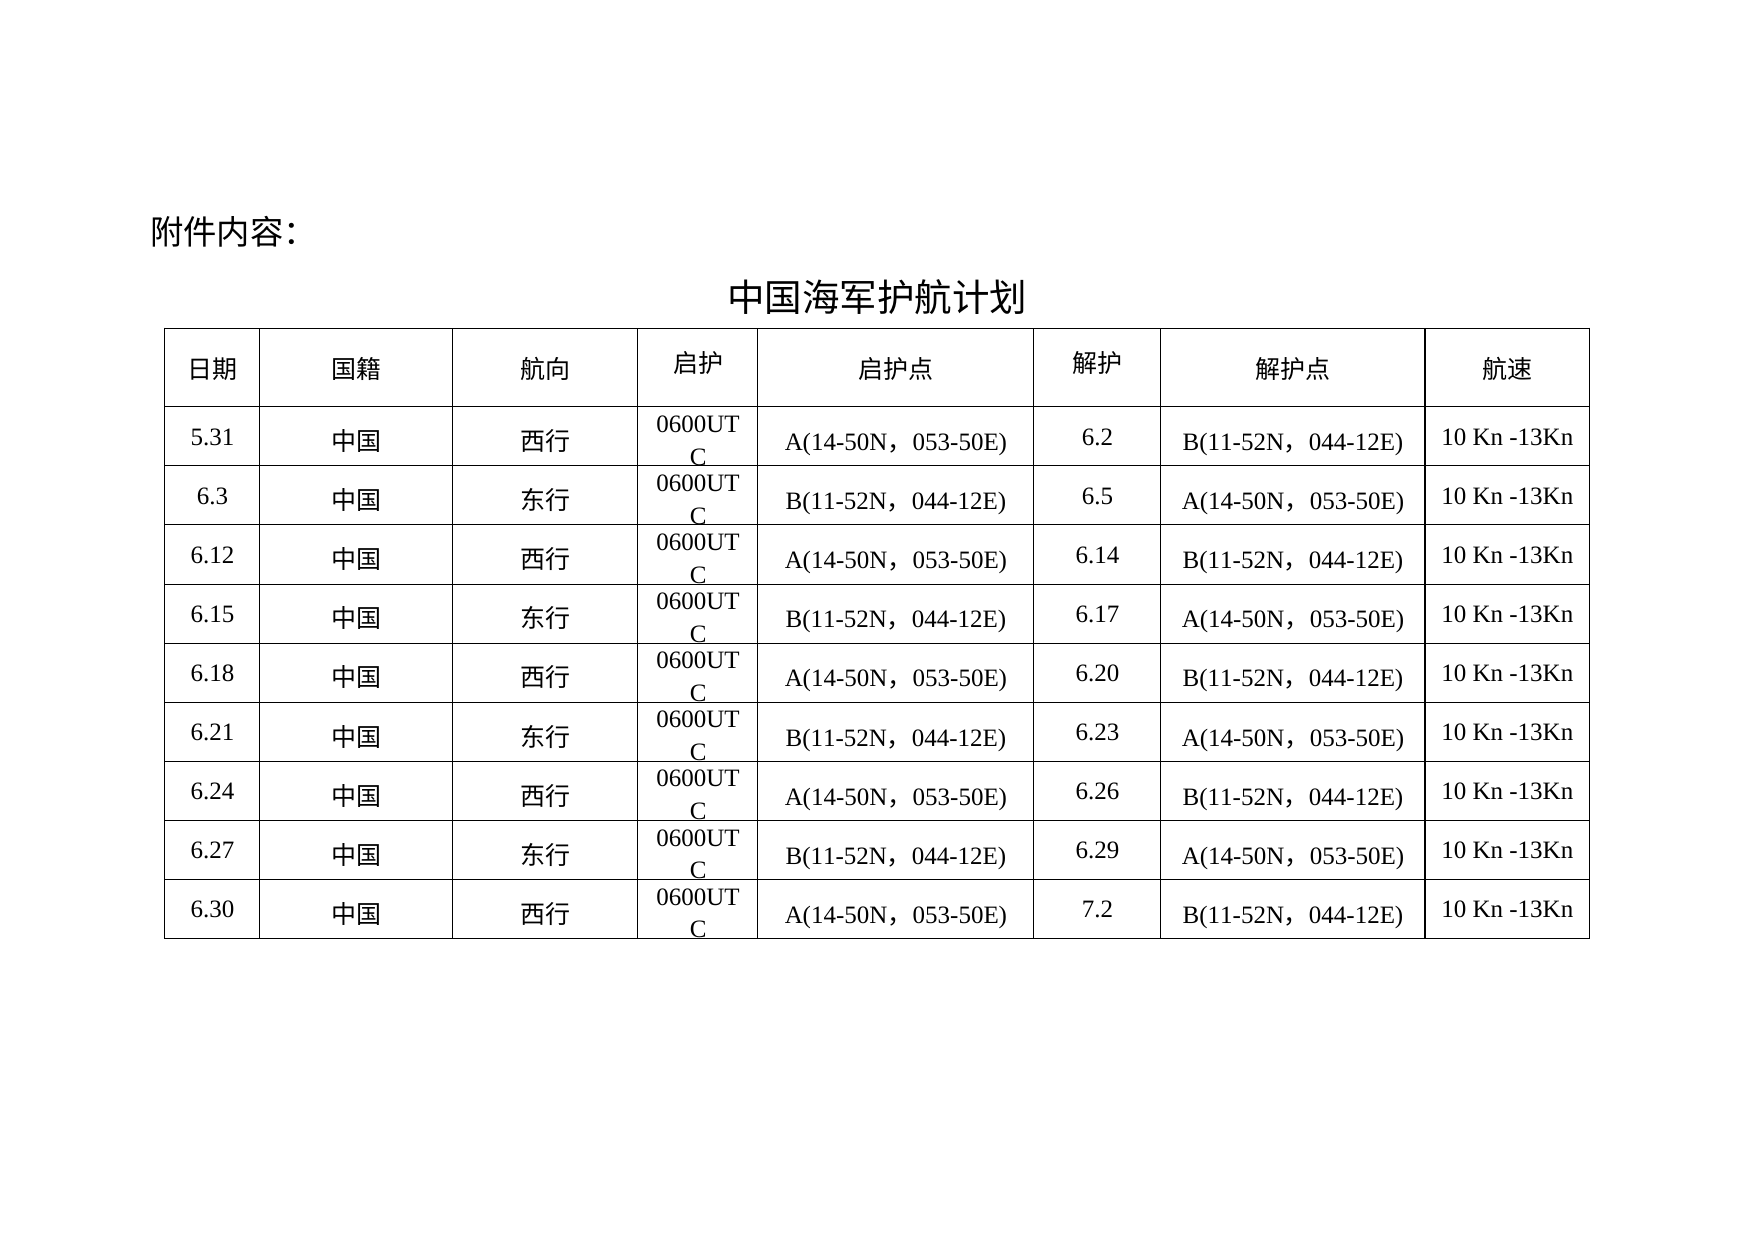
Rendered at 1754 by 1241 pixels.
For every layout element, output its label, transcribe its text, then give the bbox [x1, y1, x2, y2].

table_cell 6.29 [1034, 821, 1160, 879]
table_cell 10 Kn -13Kn [1426, 880, 1589, 938]
table_cell 6.18 [165, 644, 259, 702]
table_header 航速 [1426, 329, 1589, 406]
table_cell 西行 [453, 880, 637, 938]
table_header 航向 [453, 329, 637, 406]
table_cell 10 Kn -13Kn [1426, 466, 1589, 524]
table_cell A(14-50N，053-50E) [758, 762, 1033, 820]
table_cell 东行 [453, 703, 637, 761]
table_cell B(11-52N，044-12E) [758, 466, 1033, 524]
table_cell 西行 [453, 407, 637, 465]
table_cell 0600UTC [638, 703, 757, 761]
table_cell 中国 [260, 466, 452, 524]
table_cell B(11-52N，044-12E) [1161, 407, 1424, 465]
table_cell B(11-52N，044-12E) [758, 585, 1033, 642]
table_cell A(14-50N，053-50E) [1161, 585, 1424, 642]
table_cell 6.15 [165, 585, 259, 642]
table_cell 东行 [453, 585, 637, 642]
table_cell A(14-50N，053-50E) [1161, 821, 1424, 879]
table_cell 中国 [260, 703, 452, 761]
table_cell 6.17 [1034, 585, 1160, 642]
table_cell 6.3 [165, 466, 259, 524]
table_cell 10 Kn -13Kn [1426, 525, 1589, 583]
table_cell 东行 [453, 466, 637, 524]
table_cell 6.20 [1034, 644, 1160, 702]
table_cell 中国 [260, 762, 452, 820]
table_cell B(11-52N，044-12E) [1161, 644, 1424, 702]
table_cell 6.23 [1034, 703, 1160, 761]
table_cell 中国 [260, 821, 452, 879]
table_cell 0600UTC [638, 762, 757, 820]
table_cell 中国 [260, 880, 452, 938]
table_cell 0600UTC [638, 585, 757, 642]
table_header 解护 日期 [1034, 329, 1160, 406]
table_header 国籍 [260, 329, 452, 406]
table_cell 中国 [260, 407, 452, 465]
table_cell B(11-52N，044-12E) [1161, 525, 1424, 583]
text 中国海军护航计划 [150, 263, 1604, 328]
table_cell 中国 [260, 644, 452, 702]
table_cell A(14-50N，053-50E) [1161, 466, 1424, 524]
table_cell 6.26 [1034, 762, 1160, 820]
table_cell 6.30 [165, 880, 259, 938]
table_cell 6.24 [165, 762, 259, 820]
table_cell 0600UTC [638, 821, 757, 879]
table_cell 6.21 [165, 703, 259, 761]
table_cell A(14-50N，053-50E) [758, 407, 1033, 465]
table_cell B(11-52N，044-12E) [758, 821, 1033, 879]
table_cell 6.27 [165, 821, 259, 879]
table_cell 6.2 [1034, 407, 1160, 465]
table_cell B(11-52N，044-12E) [1161, 880, 1424, 938]
table_cell 东行 [453, 821, 637, 879]
table_cell 西行 [453, 644, 637, 702]
table_cell 西行 [453, 762, 637, 820]
table_cell 5.31 [165, 407, 259, 465]
table_cell 中国 [260, 525, 452, 583]
table_cell B(11-52N，044-12E) [1161, 762, 1424, 820]
table_cell 0600UTC [638, 466, 757, 524]
table_cell 6.14 [1034, 525, 1160, 583]
table_header 解护点 [1161, 329, 1424, 406]
table_cell 中国 [260, 585, 452, 642]
table_cell 0600UTC [638, 407, 757, 465]
table_header 日期 [165, 329, 259, 406]
table_cell 10 Kn -13Kn [1426, 821, 1589, 879]
table_cell A(14-50N，053-50E) [1161, 703, 1424, 761]
table_cell 6.12 [165, 525, 259, 583]
table_cell 0600UTC [638, 525, 757, 583]
table_cell 10 Kn -13Kn [1426, 762, 1589, 820]
table_cell B(11-52N，044-12E) [758, 703, 1033, 761]
table_cell 0600UTC [638, 644, 757, 702]
table_cell 6.5 [1034, 466, 1160, 524]
table_header 启护 时间 [638, 329, 757, 406]
table_cell A(14-50N，053-50E) [758, 525, 1033, 583]
table_cell 10 Kn -13Kn [1426, 585, 1589, 642]
table_cell A(14-50N，053-50E) [758, 644, 1033, 702]
table_cell 10 Kn -13Kn [1426, 407, 1589, 465]
table_cell A(14-50N，053-50E) [758, 880, 1033, 938]
table_cell 7.2 [1034, 880, 1160, 938]
text 附件内容： [150, 198, 1604, 263]
table_cell 西行 [453, 525, 637, 583]
table_header 启护点 [758, 329, 1033, 406]
table_cell 10 Kn -13Kn [1426, 644, 1589, 702]
table_cell 0600UTC [638, 880, 757, 938]
table_cell 10 Kn -13Kn [1426, 703, 1589, 761]
